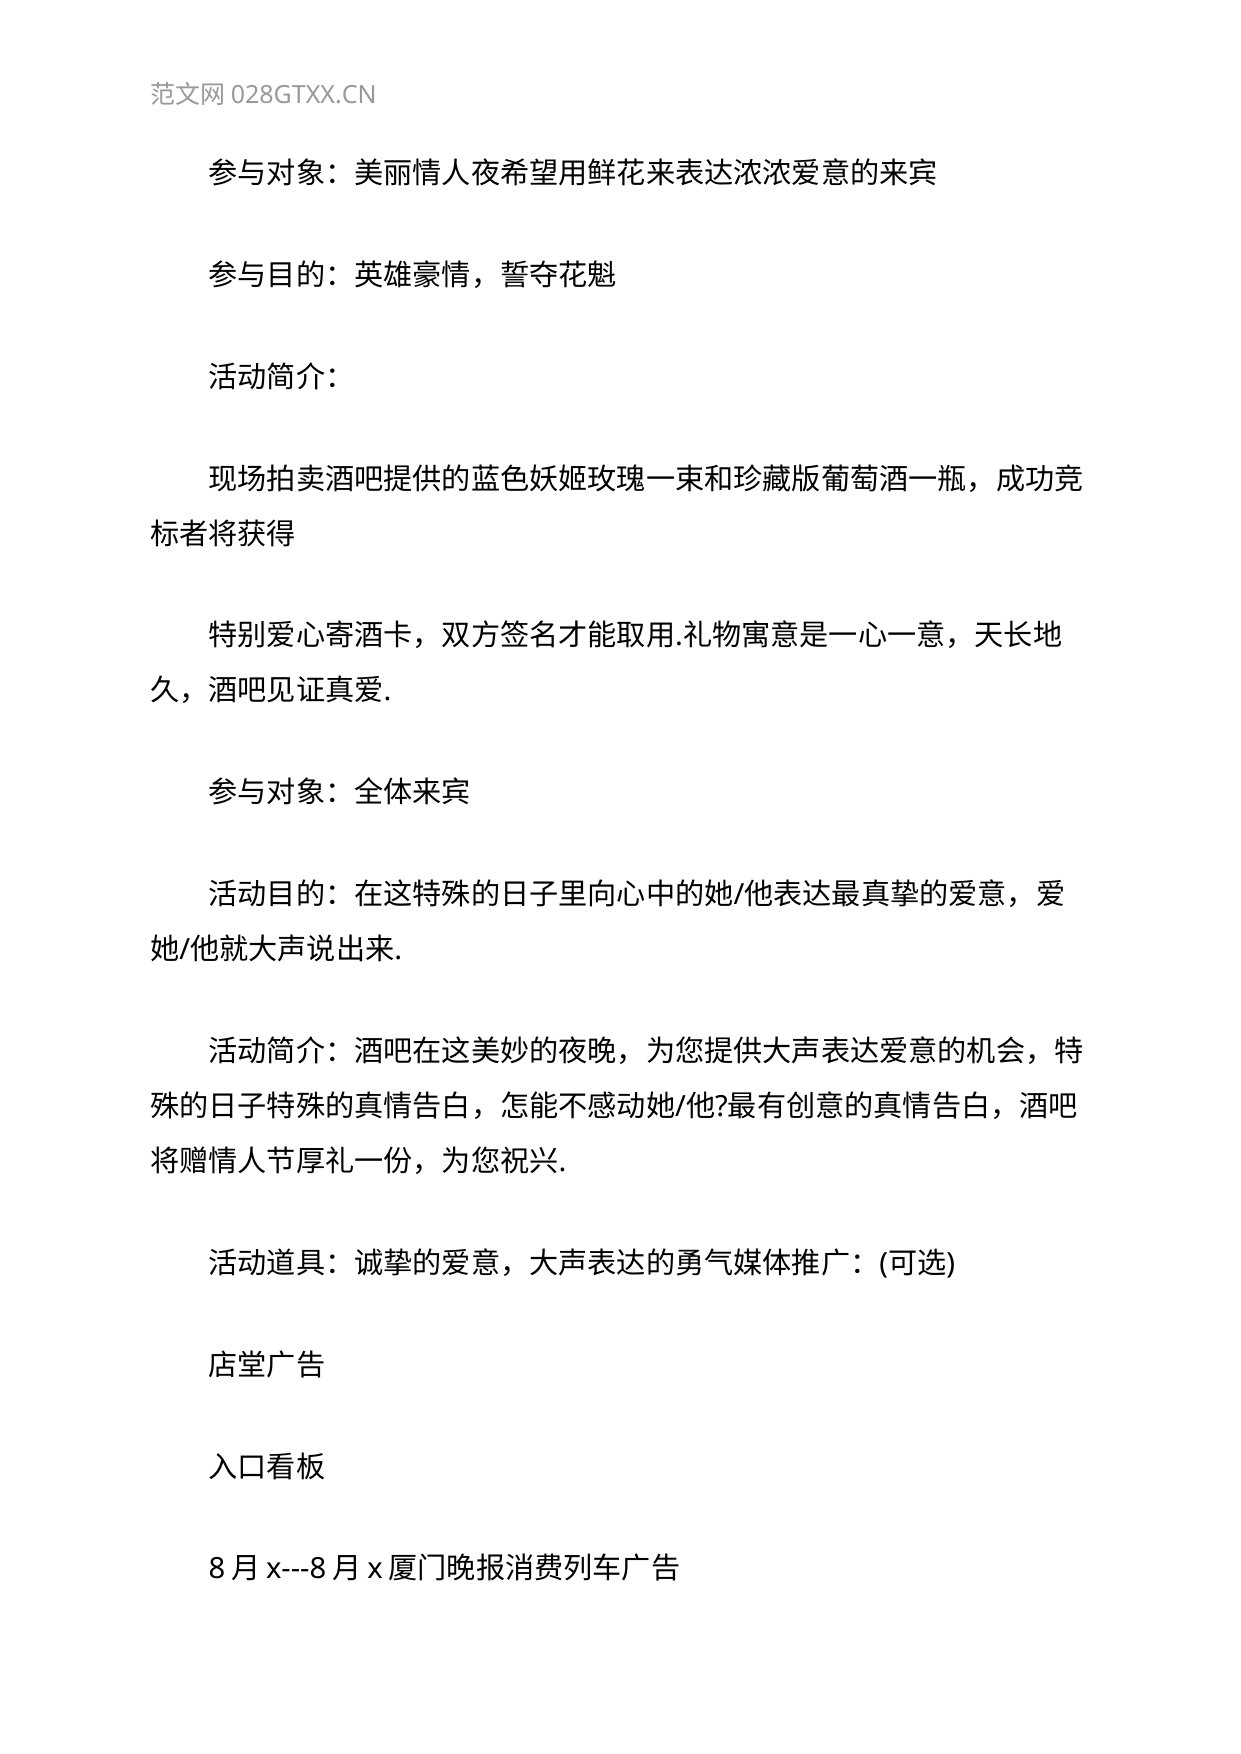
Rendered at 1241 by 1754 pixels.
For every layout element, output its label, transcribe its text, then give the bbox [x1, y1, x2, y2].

text 参与对象：全体来宾 [150, 769, 1090, 811]
text 活动目的：在这特殊的日子里向心中的她/他表达最真挚的爱意，爱她/他就大声说出来. [150, 871, 1090, 968]
text 参与对象：美丽情人夜希望用鲜花来表达浓浓爱意的来宾 [150, 150, 1090, 192]
text 活动简介：酒吧在这美妙的夜晚，为您提供大声表达爱意的机会，特殊的日子特殊的真情告白，怎能不感动她/他?最有创意的真情告白，酒吧将赠情人节厚礼一份，为您祝兴. [150, 1028, 1090, 1180]
text 活动道具：诚挚的爱意，大声表达的勇气媒体推广：(可选) [150, 1239, 1090, 1282]
text 店堂广告 [150, 1342, 1090, 1384]
text 活动简介： [150, 353, 1090, 396]
text 特别爱心寄酒卡，双方签名才能取用.礼物寓意是一心一意，天长地久，酒吧见证真爱. [150, 612, 1090, 709]
text 参与目的：英雄豪情，誓夺花魁 [150, 252, 1090, 294]
text 现场拍卖酒吧提供的蓝色妖姬玫瑰一束和珍藏版葡萄酒一瓶，成功竞标者将获得 [150, 455, 1090, 552]
text 8月x---8月x厦门晚报消费列车广告 [150, 1545, 1090, 1587]
text 入口看板 [150, 1443, 1090, 1486]
